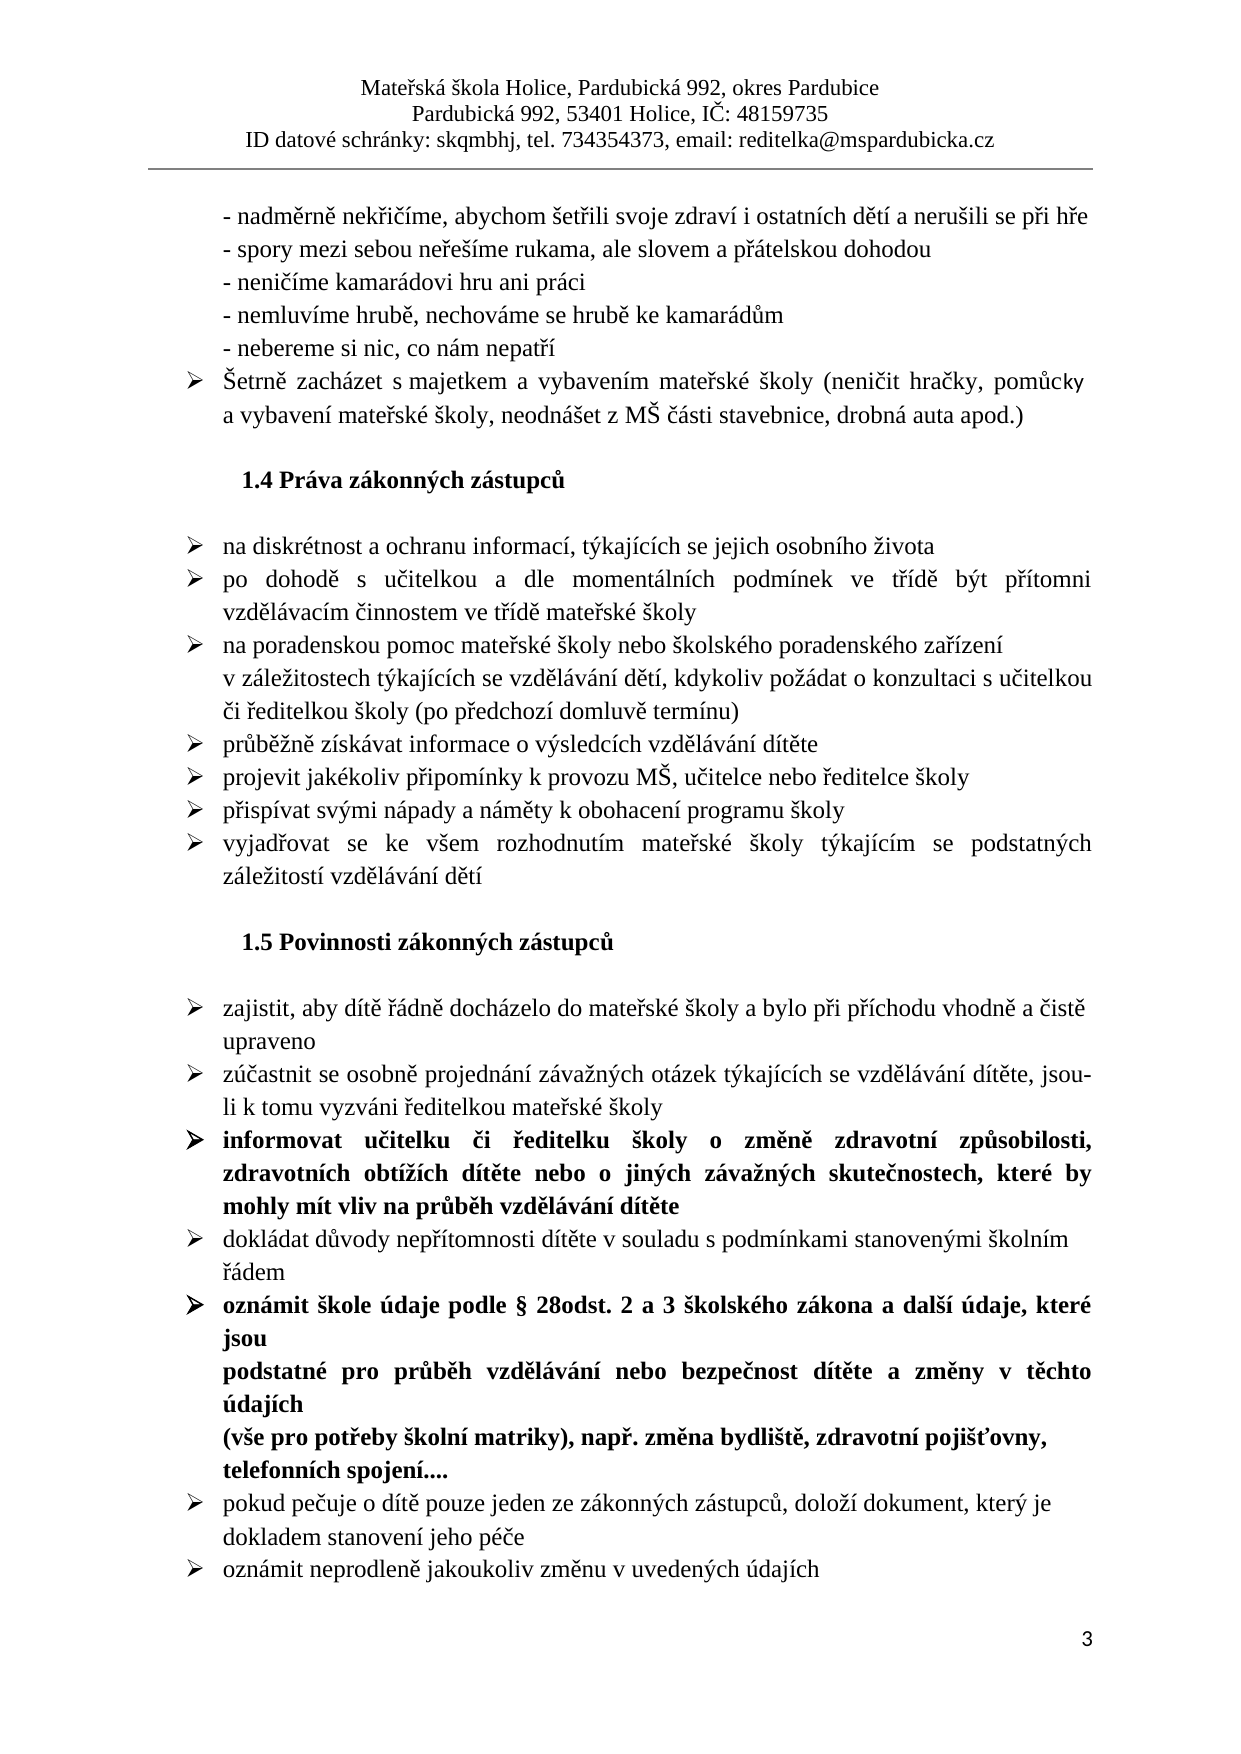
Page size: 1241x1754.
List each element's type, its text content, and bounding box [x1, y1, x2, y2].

list telefonních spojení.... [223, 1456, 1093, 1484]
list zajistit, aby dítě řádně docházelo do mateřské školy a bylo při příchodu vhodně a čistě [185, 993, 1093, 1022]
list oznámit neprodleně jakoukoliv změnu v uvedených údajích [185, 1554, 1093, 1583]
list na diskrétnost a ochranu informací, týkajících se jejich osobního života [185, 531, 1093, 560]
list na poradenskou pomoc mateřské školy nebo školského poradenského zařízení [185, 630, 1093, 659]
list Povinnosti zákonných zástupců [241, 927, 1093, 956]
list dokladem stanovení jeho péče [223, 1522, 1093, 1550]
list podstatné pro průběh vzdělávání nebo bezpečnost dítěte a změny v těchto údajích [223, 1356, 1093, 1418]
list upraveno [223, 1026, 1093, 1055]
list pokud pečuje o dítě pouze jeden ze zákonných zástupců, doloží dokument, který je [185, 1488, 1093, 1517]
list Práva zákonných zástupců [241, 465, 1093, 494]
list řádem [223, 1257, 1093, 1286]
list - spory mezi sebou neřešíme rukama, ale slovem a přátelskou dohodou [223, 234, 1093, 263]
list dokládat důvody nepřítomnosti dítěte v souladu s podmínkami stanovenými školním [185, 1224, 1093, 1253]
list - nadměrně nekřičíme, abychom šetřili svoje zdraví i ostatních dětí a nerušili se při hře [223, 201, 1093, 230]
list - nebereme si nic, co nám nepatří [223, 333, 1093, 362]
list průběžně získávat informace o výsledcích vzdělávání dítěte [185, 729, 1093, 758]
list (vše pro potřeby školní matriky), např. změna bydliště, zdravotní pojišťovny, [223, 1422, 1093, 1451]
list oznámit škole údaje podle § 28odst. 2 a 3 školského zákona a další údaje, které jsou [185, 1290, 1093, 1352]
list projevit jakékoliv připomínky k provozu MŠ, učitelce nebo ředitelce školy [185, 762, 1093, 791]
list - neničíme kamarádovi hru ani práci [223, 267, 1093, 296]
list Šetrně zacházet s majetkem a vybavením mateřské školy (neničit hračky, pomůcky a vybavení mateřské školy, neodnášet z MŠ části stavebnice, drobná auta apod.) [185, 366, 1093, 428]
list zúčastnit se osobně projednání závažných otázek týkajících se vzdělávání dítěte, jsou-li k tomu vyzváni ředitelkou mateřské školy [185, 1059, 1093, 1121]
list - nemluvíme hrubě, nechováme se hrubě ke kamarádům [223, 300, 1093, 329]
list vyjadřovat se ke všem rozhodnutím mateřské školy týkajícím se podstatných záležitostí vzdělávání dětí [185, 828, 1093, 890]
list informovat učitelku či ředitelku školy o změně zdravotní způsobilosti, zdravotních obtížích dítěte nebo o jiných závažných skutečnostech, které by mohly mít vliv na průběh vzdělávání dítěte [185, 1125, 1093, 1220]
list po dohodě s učitelkou a dle momentálních podmínek ve třídě být přítomni vzdělávacím činnostem ve třídě mateřské školy [185, 564, 1093, 626]
list přispívat svými nápady a náměty k obohacení programu školy [185, 795, 1093, 824]
list v záležitostech týkajících se vzdělávání dětí, kdykoliv požádat o konzultaci s učitelkou či ředitelkou školy (po předchozí domluvě termínu) [223, 663, 1093, 725]
